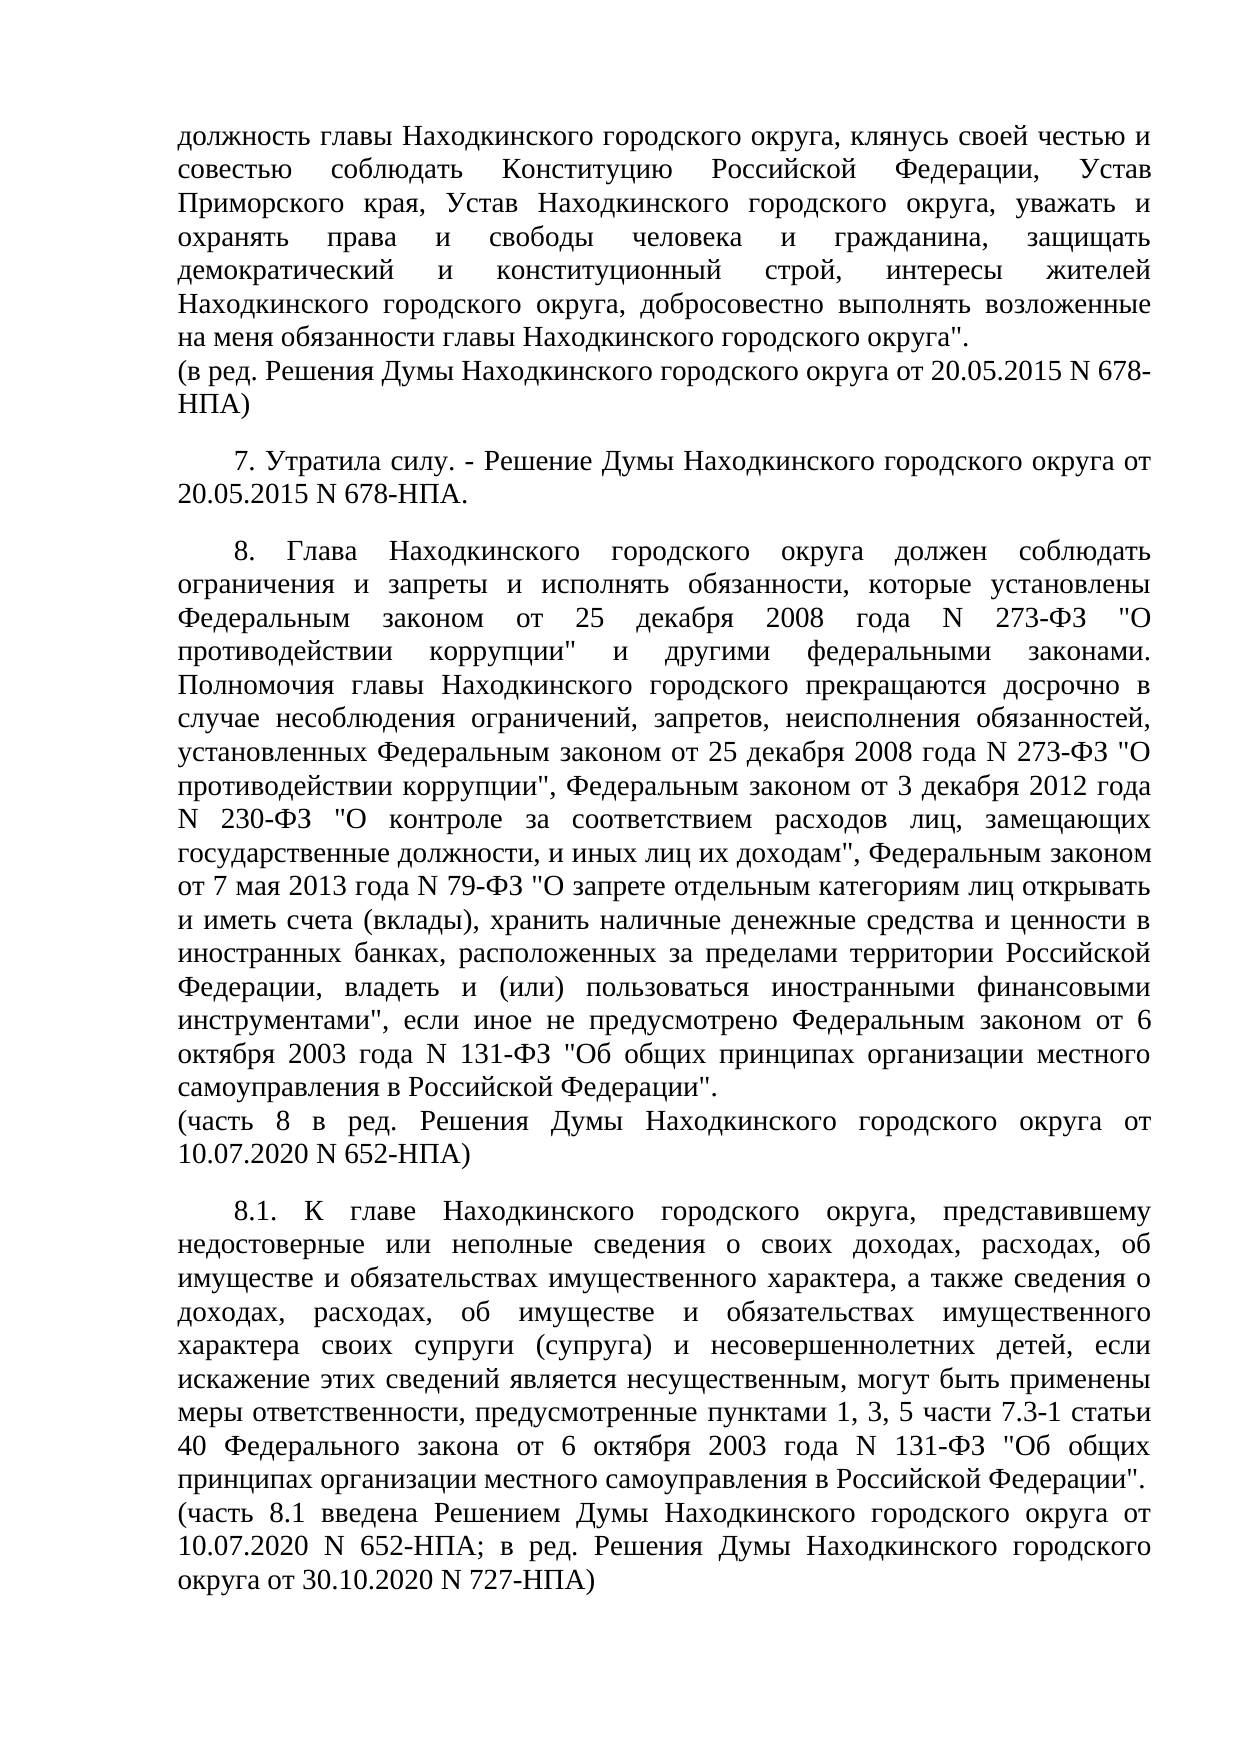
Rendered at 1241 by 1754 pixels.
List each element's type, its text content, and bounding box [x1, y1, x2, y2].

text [177, 118, 1152, 353]
text 8.1. К главе Находкинского городского округа, представившему недостоверные или неполные сведения о своих доходах, расходах, об имуществе и обязательствах имущественного характера, а также сведения о доходах, расходах, об имуществе и обязательствах имущественного характера своих супруги (супруга) и несовершеннолетних детей, если искажение этих сведений является несущественным, могут быть применены меры ответственности, предусмотренные пунктами 1, 3, 5 части 7.3-1 статьи 40 Федерального закона от 6 октября 2003 года N 131-ФЗ "Об общих принципах организации местного самоуправления в Российской Федерации". [177, 1193, 1152, 1495]
text (часть 8.1 введена Решением Думы Находкинского городского округа от 10.07.2020 N 652-НПА; в ред. Решения Думы Находкинского городского округа от 30.10.2020 N 727-НПА) [177, 1495, 1152, 1596]
text 7. Утратила силу. - Решение Думы Находкинского городского округа от 20.05.2015 N 678-НПА. [177, 443, 1152, 510]
text (часть 8 в ред. Решения Думы Находкинского городского округа от 10.07.2020 N 652-НПА) [177, 1103, 1152, 1170]
text (в ред. Решения Думы Находкинского городского округа от 20.05.2015 N 678-НПА) [177, 353, 1152, 420]
text 8. Глава Находкинского городского округа должен соблюдать ограничения и запреты и исполнять обязанности, которые установлены Федеральным законом от 25 декабря 2008 года N 273-ФЗ "О противодействии коррупции" и другими федеральными законами. Полномочия главы Находкинского городского прекращаются досрочно в случае несоблюдения ограничений, запретов, неисполнения обязанностей, установленных Федеральным законом от 25 декабря 2008 года N 273-ФЗ "О противодействии коррупции", Федеральным законом от 3 декабря 2012 года N 230-ФЗ "О контроле за соответствием расходов лиц, замещающих государственные должности, и иных лиц их доходам", Федеральным законом от 7 мая 2013 года N 79-ФЗ "О запрете отдельным категориям лиц открывать и иметь счета (вклады), хранить наличные денежные средства и ценности в иностранных банках, расположенных за пределами территории Российской Федерации, владеть и (или) пользоваться иностранными финансовыми инструментами", если иное не предусмотрено Федеральным законом от 6 октября 2003 года N 131-ФЗ "Об общих принципах организации местного самоуправления в Российской Федерации". [177, 533, 1152, 1103]
